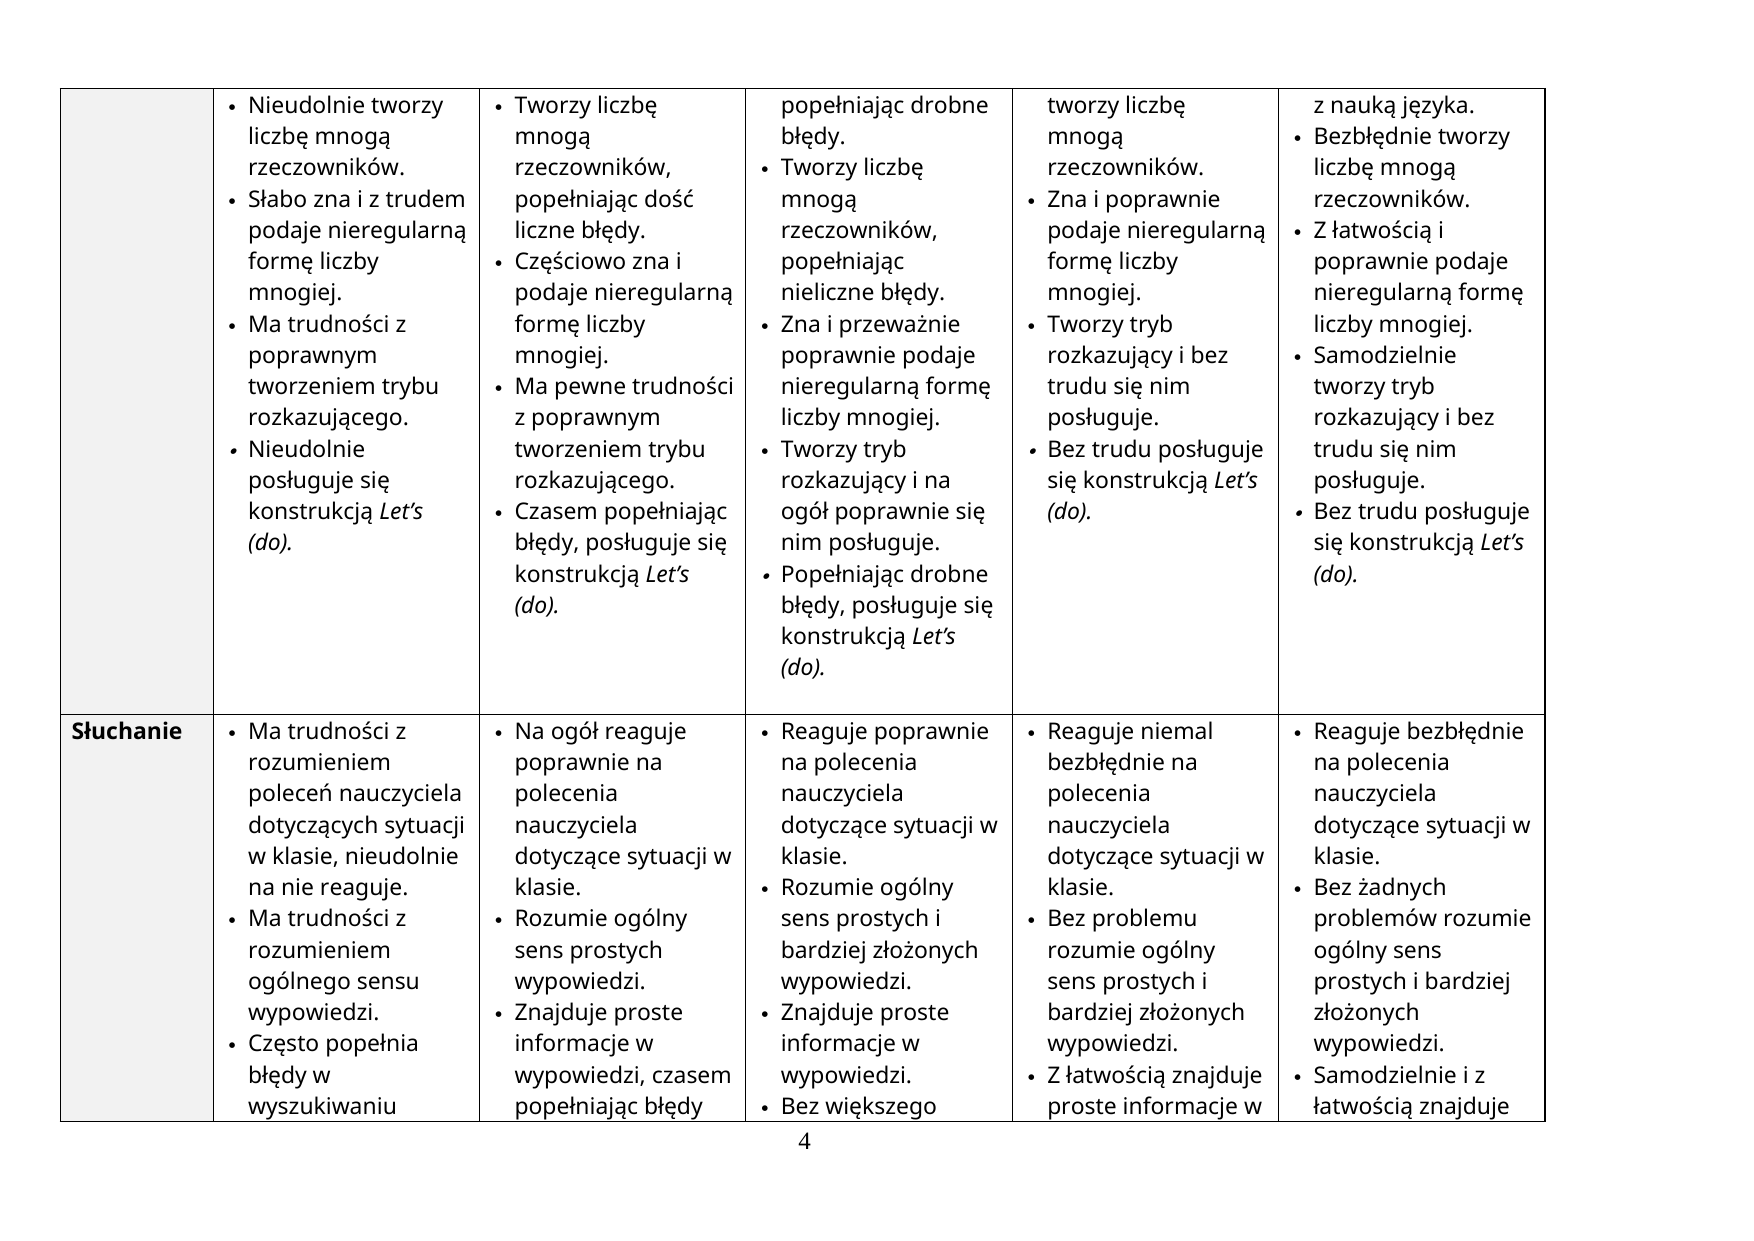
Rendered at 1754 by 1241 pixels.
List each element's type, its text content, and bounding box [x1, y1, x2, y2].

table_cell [214, 715, 479, 1121]
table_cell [1013, 715, 1278, 1121]
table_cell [480, 715, 745, 1121]
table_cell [746, 715, 1012, 1121]
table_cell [746, 89, 1012, 714]
table_cell Słuchanie [61, 715, 213, 1121]
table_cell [61, 89, 213, 714]
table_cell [480, 89, 745, 714]
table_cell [1279, 89, 1544, 714]
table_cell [1013, 89, 1278, 714]
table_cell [1279, 715, 1544, 1121]
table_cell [214, 89, 479, 714]
